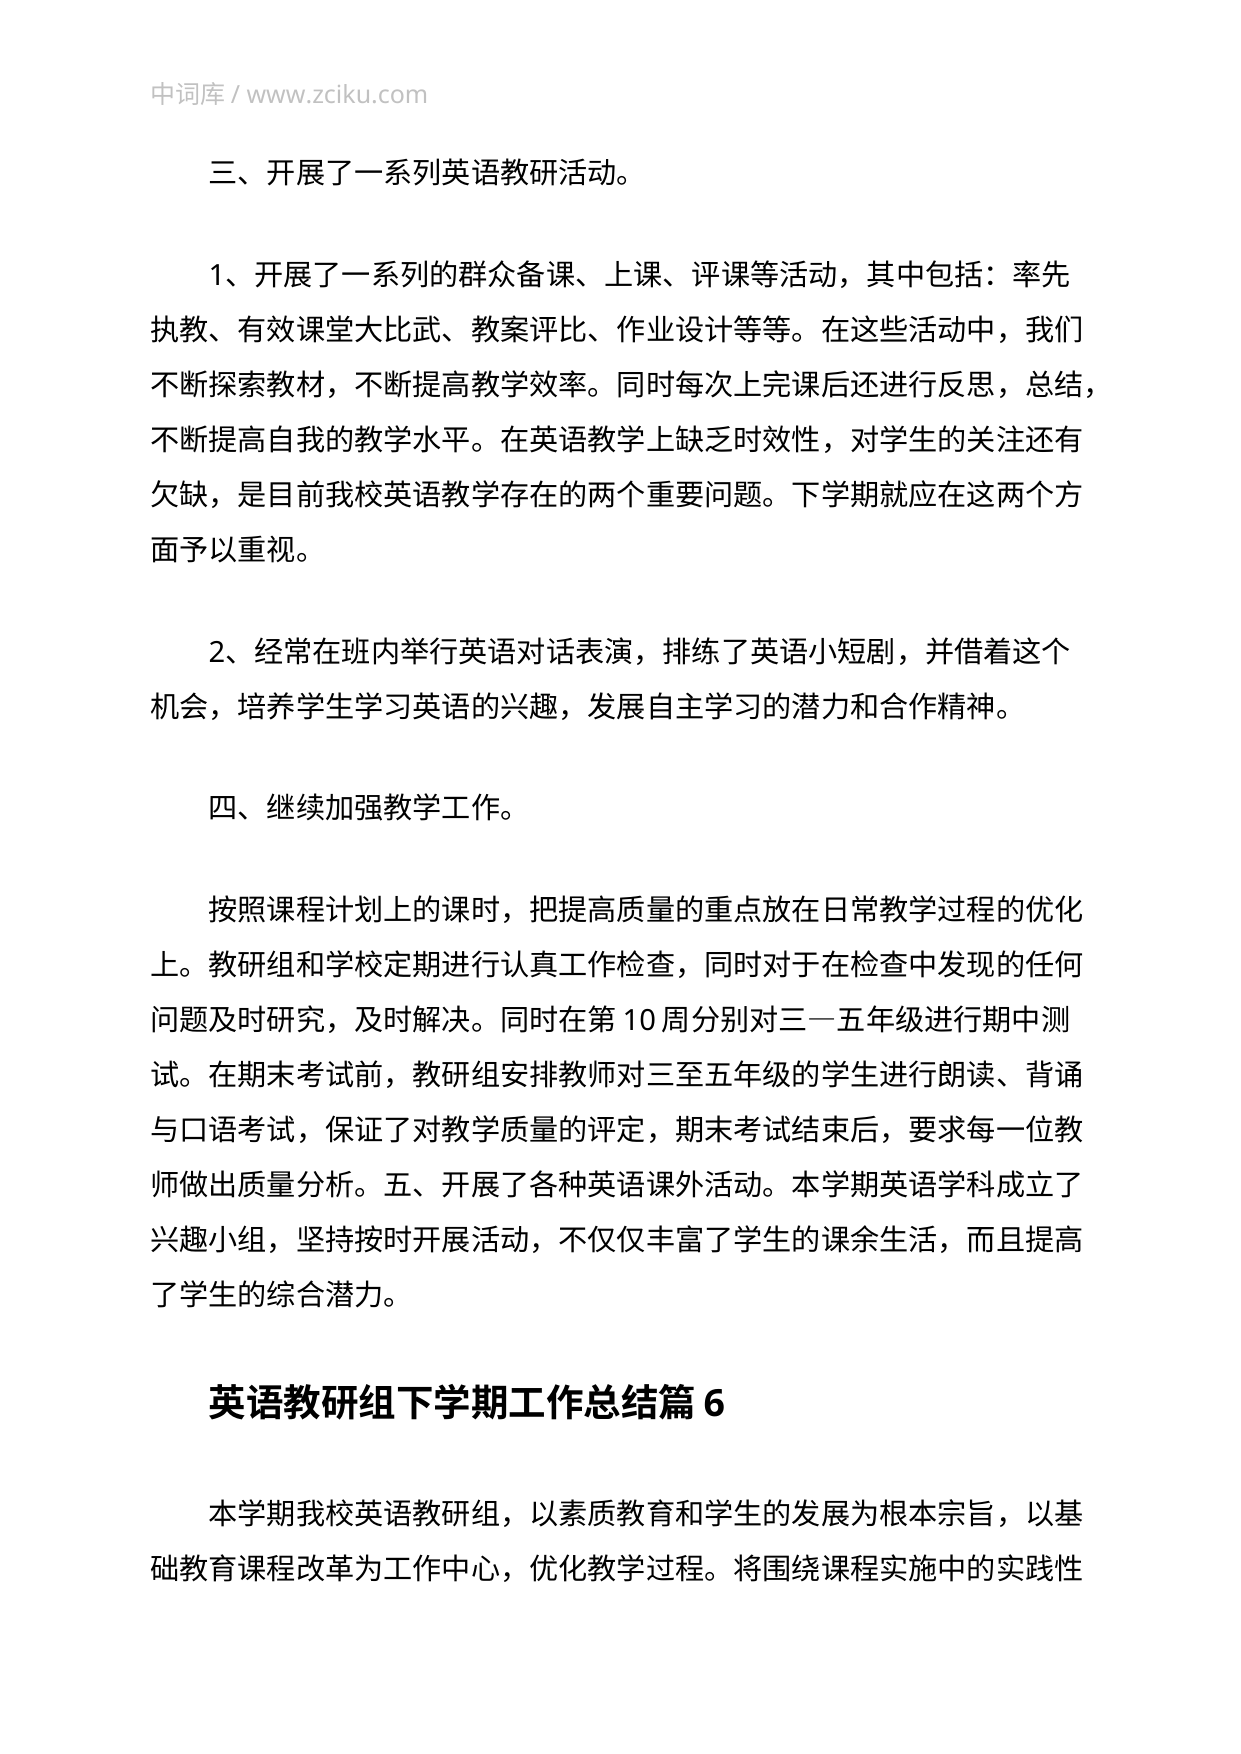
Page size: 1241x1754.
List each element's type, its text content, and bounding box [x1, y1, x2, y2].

text 1、开展了一系列的群众备课、上课、评课等活动，其中包括：率先执教、有效课堂大比武、教案评比、作业设计等等。在这些活动中，我们不断探索教材，不断提高教学效率。同时每次上完课后还进行反思，总结，不断提高自我的教学水平。在英语教学上缺乏时效性，对学生的关注还有欠缺，是目前我校英语教学存在的两个重要问题。下学期就应在这两个方面予以重视。 [150, 252, 1090, 569]
text 2、经常在班内举行英语对话表演，排练了英语小短剧，并借着这个机会，培养学生学习英语的兴趣，发展自主学习的潜力和合作精神。 [150, 628, 1090, 725]
text 四、继续加强教学工作。 [150, 785, 1090, 827]
text 三、开展了一系列英语教研活动。 [150, 150, 1090, 192]
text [150, 1490, 1090, 1588]
text 按照课程计划上的课时，把提高质量的重点放在日常教学过程的优化上。教研组和学校定期进行认真工作检查，同时对于在检查中发现的任何问题及时研究，及时解决。同时在第10周分别对三—五年级进行期中测试。在期末考试前，教研组安排教师对三至五年级的学生进行朗读、背诵与口语考试，保证了对教学质量的评定，期末考试结束后，要求每一位教师做出质量分析。五、开展了各种英语课外活动。本学期英语学科成立了兴趣小组，坚持按时开展活动，不仅仅丰富了学生的课余生活，而且提高了学生的综合潜力。 [150, 887, 1090, 1313]
text 英语教研组下学期工作总结篇6 [150, 1373, 1090, 1427]
